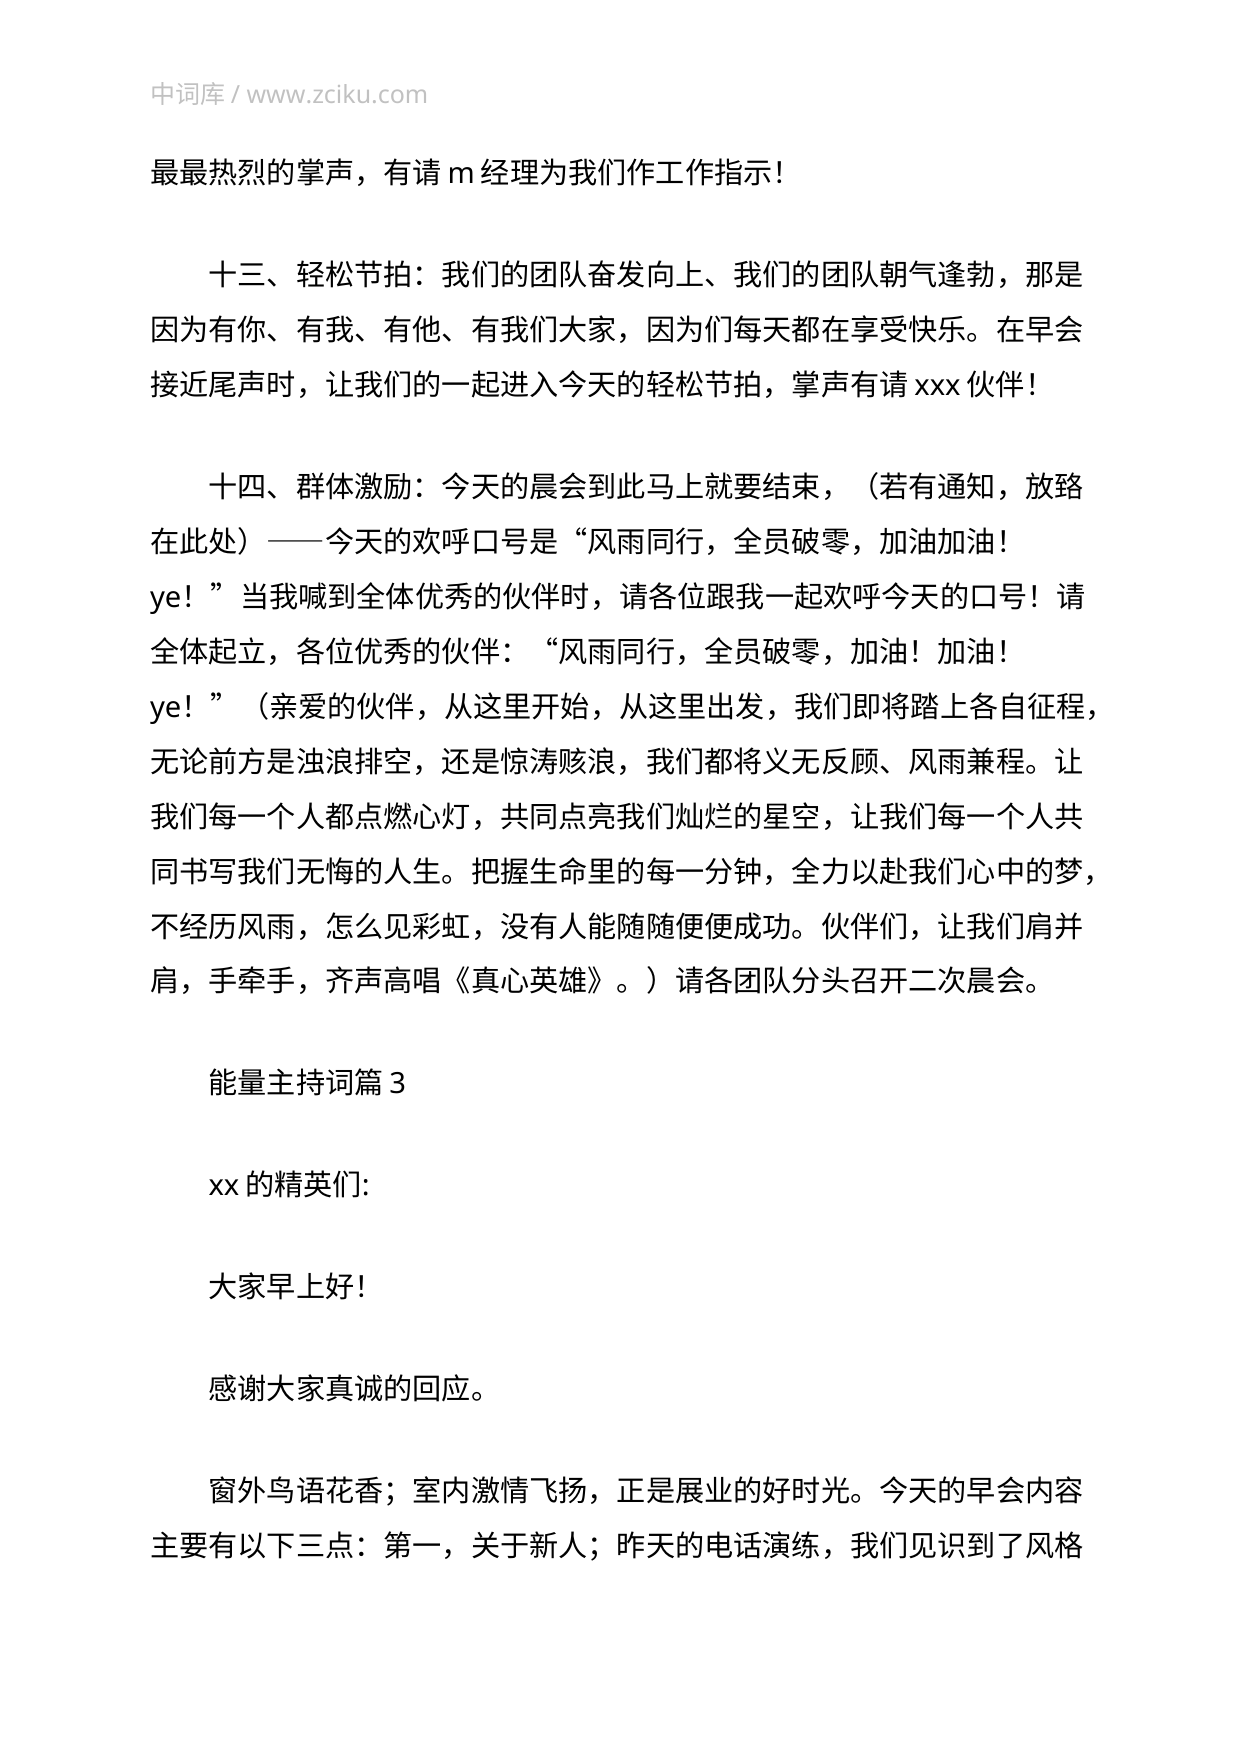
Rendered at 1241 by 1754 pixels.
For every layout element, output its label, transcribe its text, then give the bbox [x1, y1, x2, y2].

text 十三、轻松节拍：我们的团队奋发向上、我们的团队朝气逢勃，那是因为有你、有我、有他、有我们大家，因为们每天都在享受快乐。在早会接近尾声时，让我们的一起进入今天的轻松节拍，掌声有请xxx伙伴！ [150, 252, 1090, 404]
text xx的精英们: [150, 1162, 1090, 1204]
text 感谢大家真诚的回应。 [150, 1366, 1090, 1408]
text 大家早上好！ [150, 1264, 1090, 1306]
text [150, 1467, 1090, 1564]
text 能量主持词篇3 [150, 1060, 1090, 1102]
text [150, 150, 1090, 192]
text 十四、群体激励：今天的晨会到此马上就要结束，（若有通知，放臵在此处）——今天的欢呼口号是“风雨同行，全员破零，加油加油！ye！”当我喊到全体优秀的伙伴时，请各位跟我一起欢呼今天的口号！请全体起立，各位优秀的伙伴：“风雨同行，全员破零，加油！加油！ye！”（亲爱的伙伴，从这里开始，从这里出发，我们即将踏上各自征程，无论前方是浊浪排空，还是惊涛赅浪，我们都将义无反顾、风雨兼程。让我们每一个人都点燃心灯，共同点亮我们灿烂的星空，让我们每一个人共同书写我们无悔的人生。把握生命里的每一分钟，全力以赴我们心中的梦，不经历风雨，怎么见彩虹，没有人能随随便便成功。伙伴们，让我们肩并肩，手牵手，齐声高唱《真心英雄》。）请各团队分头召开二次晨会。 [150, 464, 1090, 1000]
